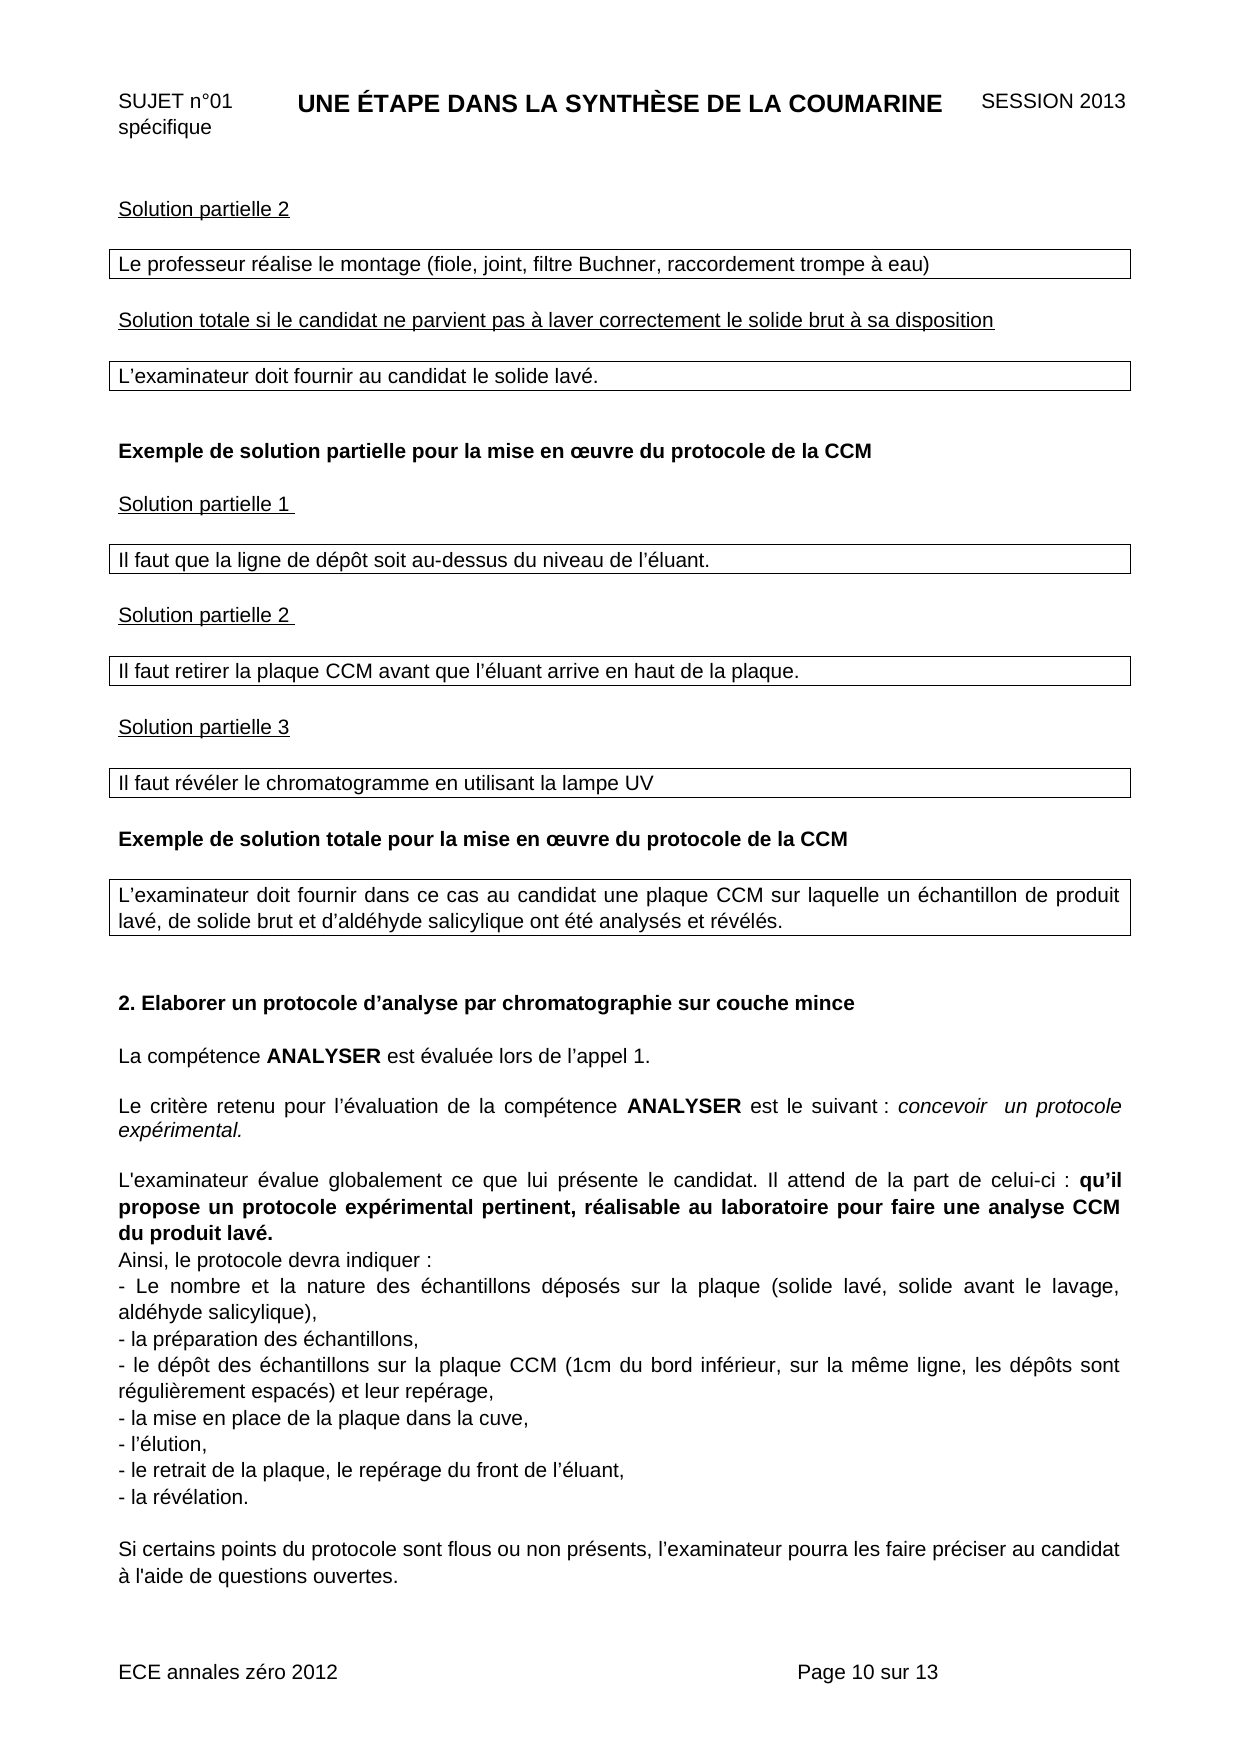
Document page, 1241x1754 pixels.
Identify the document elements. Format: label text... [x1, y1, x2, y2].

text - l’élution, [118, 1432, 1122, 1456]
text Solution partielle 3 [118, 715, 1122, 739]
text Il faut retirer la plaque CCM avant que l’éluant arrive en haut de la plaque. [110, 657, 1130, 685]
text - la mise en place de la plaque dans la cuve, [118, 1406, 1122, 1429]
text Solution partielle 2 [118, 603, 1122, 627]
text - le dépôt des échantillons sur la plaque CCM (1cm du bord inférieur, sur la même ligne, les dépôts sont régulièrement espacés) et leur repérage, [118, 1353, 1122, 1403]
text - la révélation. [118, 1484, 1122, 1508]
text Il faut révéler le chromatogramme en utilisant la lampe UV [110, 769, 1130, 797]
text - Le nombre et la nature des échantillons déposés sur la plaque (solide lavé, solide avant le lavage, aldéhyde salicylique), [118, 1274, 1122, 1324]
text Solution partielle 2 [118, 196, 1122, 220]
text - la préparation des échantillons, [118, 1326, 1122, 1350]
text L'examinateur évalue globalement ce que lui présente le candidat. Il attend de la part de celui-ci : qu’il propose un protocole expérimental pertinent, réalisable au laboratoire pour faire une analyse CCM du produit lavé. [118, 1168, 1122, 1245]
text Solution totale si le candidat ne parvient pas à laver correctement le solide brut à sa disposition [118, 308, 1122, 332]
text Le critère retenu pour l’évaluation de la compétence ANALYSER est le suivant : concevoir un protocole expérimental. [118, 1094, 1122, 1142]
text Il faut que la ligne de dépôt soit au-dessus du niveau de l’éluant. [110, 545, 1130, 573]
text Exemple de solution totale pour la mise en œuvre du protocole de la CCM [118, 827, 1122, 851]
text Solution partielle 1 [118, 492, 1122, 516]
text Exemple de solution partielle pour la mise en œuvre du protocole de la CCM [118, 439, 1122, 463]
text L’examinateur doit fournir dans ce cas au candidat une plaque CCM sur laquelle un échantillon de produit lavé, de solide brut et d’aldéhyde salicylique ont été analysés et révélés. [110, 880, 1130, 935]
subtitle Elaborer un protocole d’analyse par chromatographie sur couche mince [118, 991, 1122, 1015]
text Si certains points du protocole sont flous ou non présents, l’examinateur pourra les faire préciser au candidat à l'aide de questions ouvertes. [118, 1537, 1122, 1588]
text L’examinateur doit fournir au candidat le solide lavé. [110, 362, 1130, 390]
text - le retrait de la plaque, le repérage du front de l’éluant, [118, 1458, 1122, 1482]
text Ainsi, le protocole devra indiquer : [118, 1247, 1122, 1271]
text Le professeur réalise le montage (fiole, joint, filtre Buchner, raccordement trompe à eau) [110, 250, 1130, 278]
text La compétence ANALYSER est évaluée lors de l’appel 1. [118, 1044, 1122, 1068]
